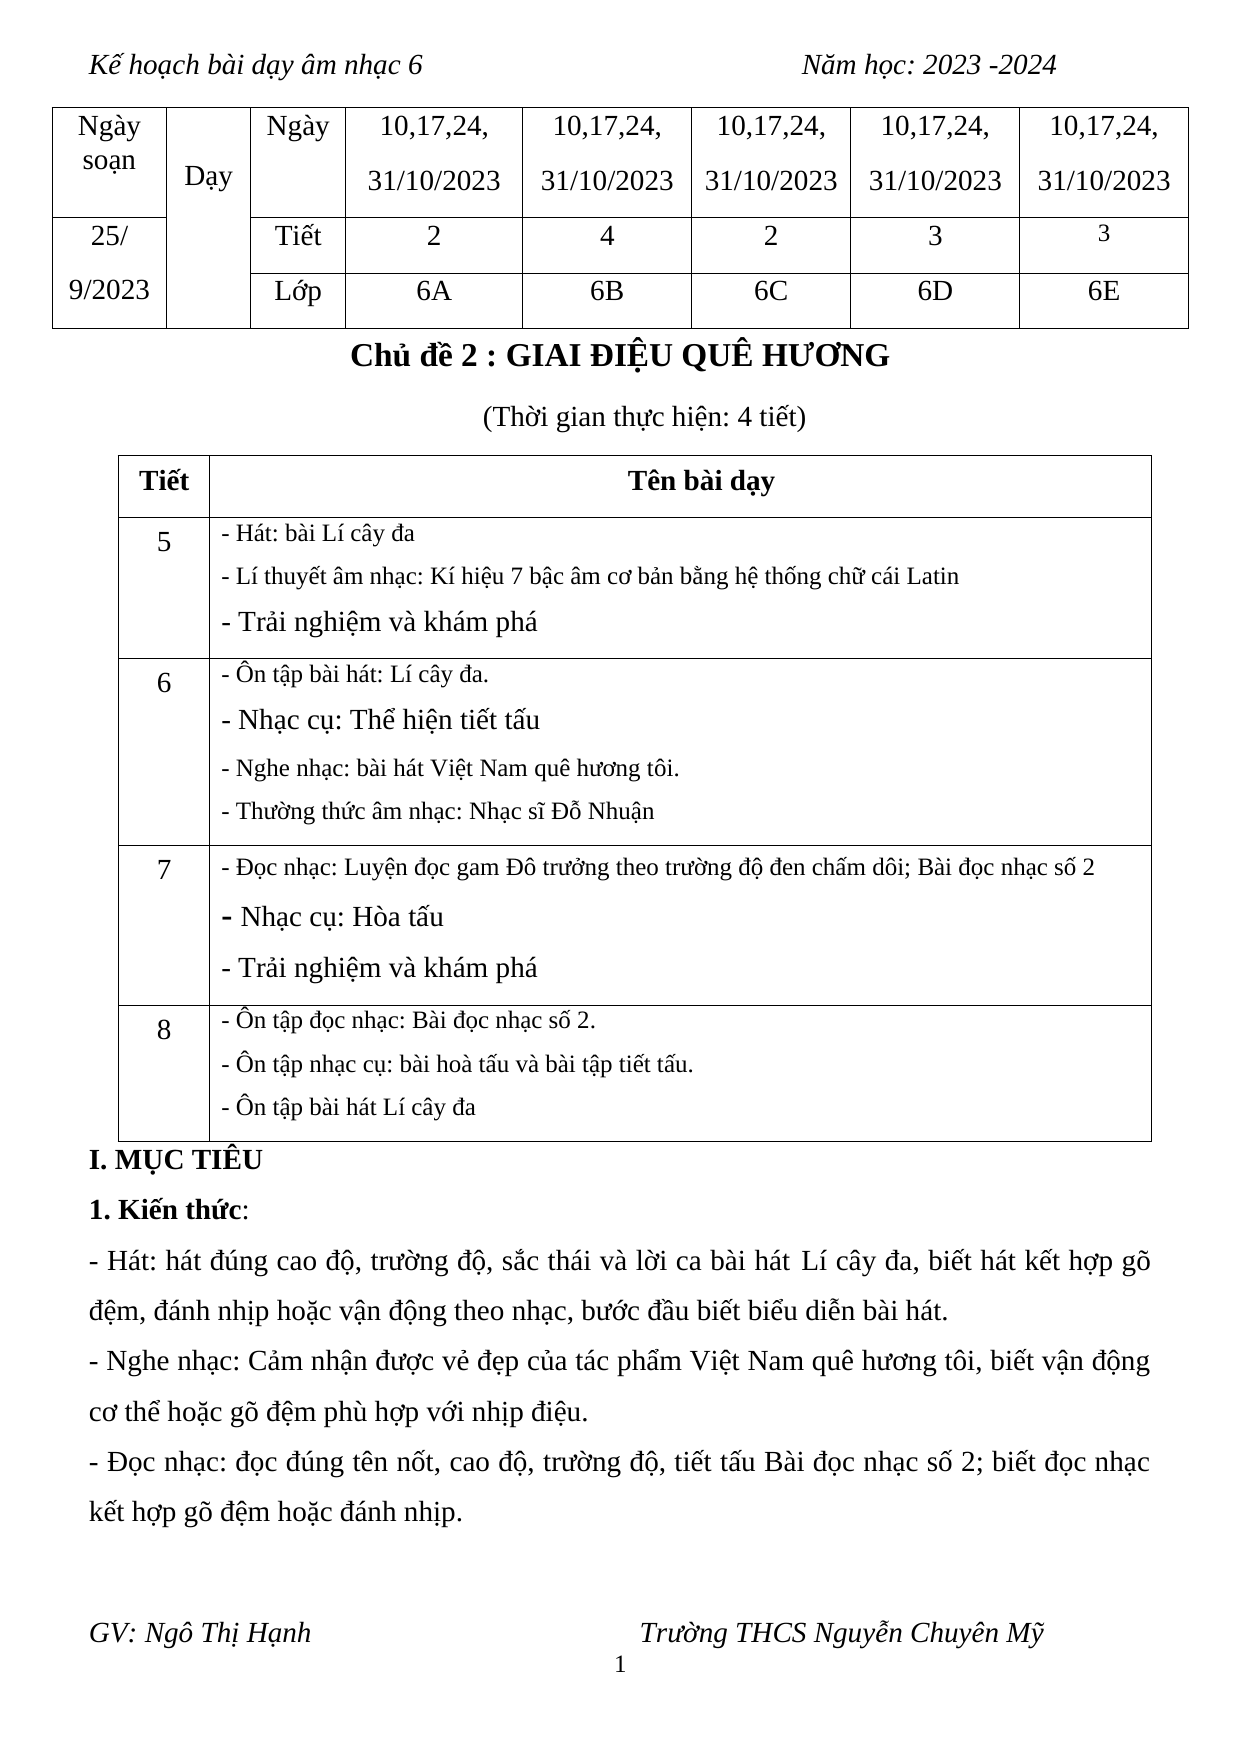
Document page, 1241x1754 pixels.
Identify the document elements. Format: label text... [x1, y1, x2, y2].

table_cell Tiết [251, 218, 345, 272]
table_header 10,17,24, 31/10/2023 [1020, 108, 1188, 217]
table_cell 6B [523, 274, 691, 328]
table_cell 2 [692, 218, 850, 272]
table_header 10,17,24, 31/10/2023 [851, 108, 1019, 217]
text (Thời gian thực hiện: 4 tiết) [118, 399, 1152, 432]
text - Nghe nhạc: Cảm nhận được vẻ đẹp của tác phẩm Việt Nam quê hương tôi, biết vận động cơ thể hoặc gõ đệm phù hợp với nhịp điệu. [89, 1343, 1152, 1427]
text - Đọc nhạc: đọc đúng tên nốt, cao độ, trường độ, tiết tấu Bài đọc nhạc số 2; biết đọc nhạc kết hợp gõ đệm hoặc đánh nhịp. [89, 1444, 1152, 1528]
table_header Dạy [167, 108, 250, 328]
table_header Tên bài dạy [210, 456, 1151, 517]
table_cell 6C [692, 274, 850, 328]
table_cell Lớp [251, 274, 345, 328]
table_cell - Ôn tập đọc nhạc: Bài đọc nhạc số 2. - Ôn tập nhạc cụ: bài hoà tấu và bài tập tiết tấu. - Ôn tập bài hát Lí cây đa [210, 1006, 1151, 1141]
table_cell 6E [1020, 274, 1188, 328]
table_cell 4 [523, 218, 691, 272]
table_cell 3 [851, 218, 1019, 272]
table_header 10,17,24, 31/10/2023 [692, 108, 850, 217]
text 1. Kiến thức: [89, 1192, 1152, 1226]
text I. MỤC TIÊU [89, 1142, 1152, 1176]
table_cell 25/ 9/2023 [53, 218, 166, 328]
table_header 10,17,24, 31/10/2023 [346, 108, 522, 217]
table_header Tiết [119, 456, 209, 517]
table_cell 7 [119, 846, 209, 1004]
table_cell 3 [1020, 218, 1188, 272]
table_cell - Hát: bài Lí cây đa - Lí thuyết âm nhạc: Kí hiệu 7 bậc âm cơ bản bằng hệ thống chữ cái Latin - Trải nghiệm và khám phá [210, 518, 1151, 658]
table_cell - Ôn tập bài hát: Lí cây đa. - Nhạc cụ: Thể hiện tiết tấu - Nghe nhạc: bài hát Việt Nam quê hương tôi. - Thường thức âm nhạc: Nhạc sĩ Đỗ Nhuận [210, 659, 1151, 845]
table_header 10,17,24, 31/10/2023 [523, 108, 691, 217]
table_cell - Đọc nhạc: Luyện đọc gam Đô trưởng theo trường độ đen chấm dôi; Bài đọc nhạc số 2 - Nhạc cụ: Hòa tấu - Trải nghiệm và khám phá [210, 846, 1151, 1004]
text Chủ đề 2 : GIAI ĐIỆU QUÊ HƯƠNG [89, 335, 1152, 373]
table_cell 6 [119, 659, 209, 845]
table_header Ngày [251, 108, 345, 217]
table_cell 6D [851, 274, 1019, 328]
table_cell 2 [346, 218, 522, 272]
table_cell 8 [119, 1006, 209, 1141]
table_cell 6A [346, 274, 522, 328]
table_header Ngày soạn [53, 108, 166, 217]
table_cell 5 [119, 518, 209, 658]
text - Hát: hát đúng cao độ, trường độ, sắc thái và lời ca bài hát Lí cây đa, biết hát kết hợp gõ đệm, đánh nhịp hoặc vận động theo nhạc, bước đầu biết biểu diễn bài hát. [89, 1243, 1152, 1327]
